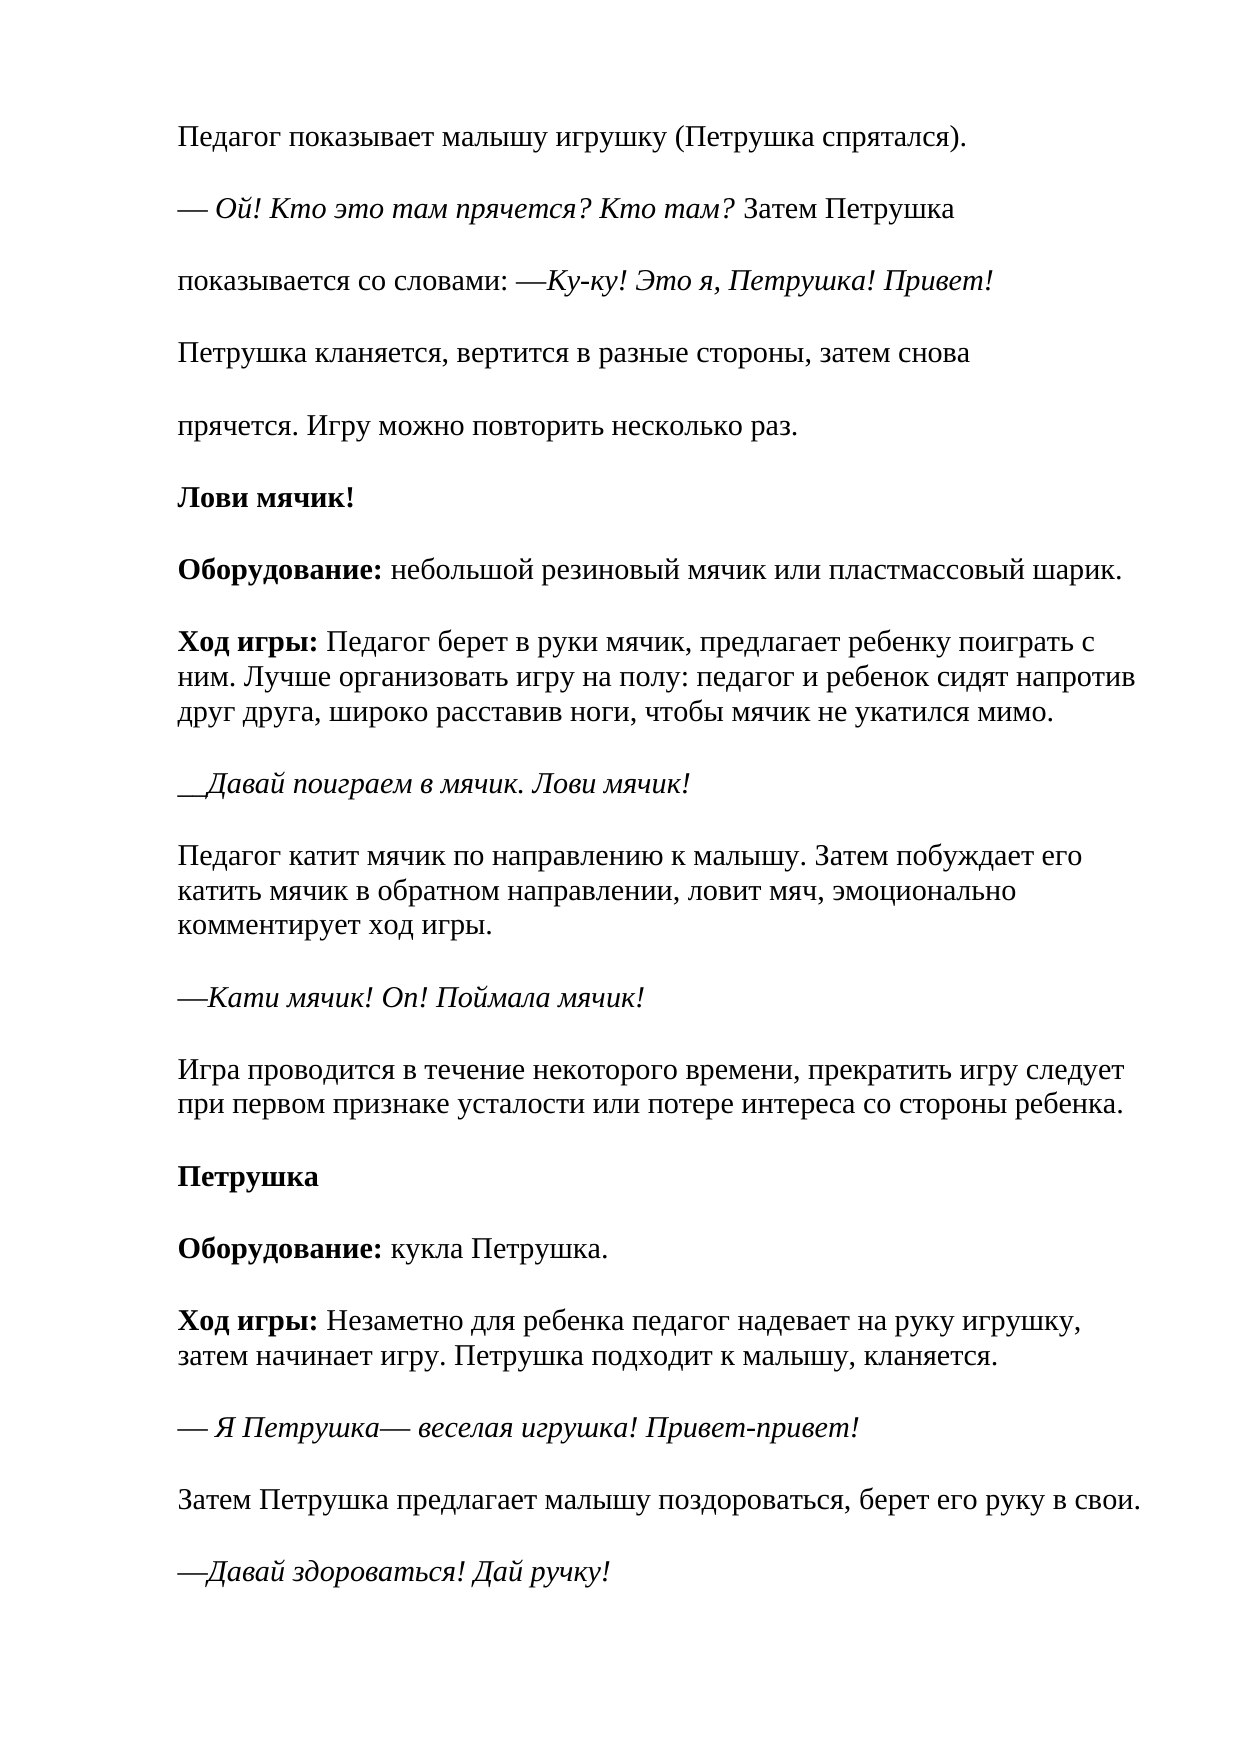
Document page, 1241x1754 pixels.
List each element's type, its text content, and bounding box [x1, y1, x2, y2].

text Петрушка кланяется, вертится в разные стороны, затем снова [177, 335, 1152, 369]
text Педагог показывает малышу игрушку (Петрушка спрятался). [177, 118, 1152, 153]
text —Кати мячик! On! Поймала мячик! [177, 979, 1152, 1013]
text Ход игры: Незаметно для ребенка педагог надевает на руку игрушку, затем начинает игру. Петрушка подходит к малышу, кланяется. [177, 1302, 1152, 1372]
text — Ой! Кто это там прячется? Кто там? Затем Петрушка [177, 190, 1152, 225]
text __Давай поиграем в мячик. Лови мячик! [177, 765, 1152, 800]
text Петрушка [177, 1158, 1152, 1192]
text Игра проводится в течение некоторого времени, прекратить игру следует при первом признаке усталости или потере интереса со стороны ребенка. [177, 1051, 1152, 1120]
text Ход игры: Педагог берет в руки мячик, предлагает ребенку поиграть с ним. Лучше организовать игру на полу: педагог и ребенок сидят напротив друг друга, широко расставив ноги, чтобы мячик не укатился мимо. [177, 623, 1152, 727]
text —Давай здороваться! Дай ручку! [177, 1553, 1152, 1588]
text прячется. Игру можно повторить несколько раз. [177, 407, 1152, 442]
text Затем Петрушка предлагает малышу поздороваться, берет его руку в свои. [177, 1481, 1152, 1516]
text Оборудование: кукла Петрушка. [177, 1230, 1152, 1265]
text показывается со словами: —Ку-ку! Это я, Петрушка! Привет! [177, 262, 1152, 297]
text Педагог катит мячик по направлению к малышу. Затем побуждает его катить мячик в обратном направлении, ловит мяч, эмоционально комментирует ход игры. [177, 837, 1152, 941]
text Лови мячик! [177, 479, 1152, 514]
text — Я Петрушка— веселая игрушка! Привет-привет! [177, 1409, 1152, 1444]
text Оборудование: небольшой резиновый мячик или пластмассовый шарик. [177, 551, 1152, 586]
